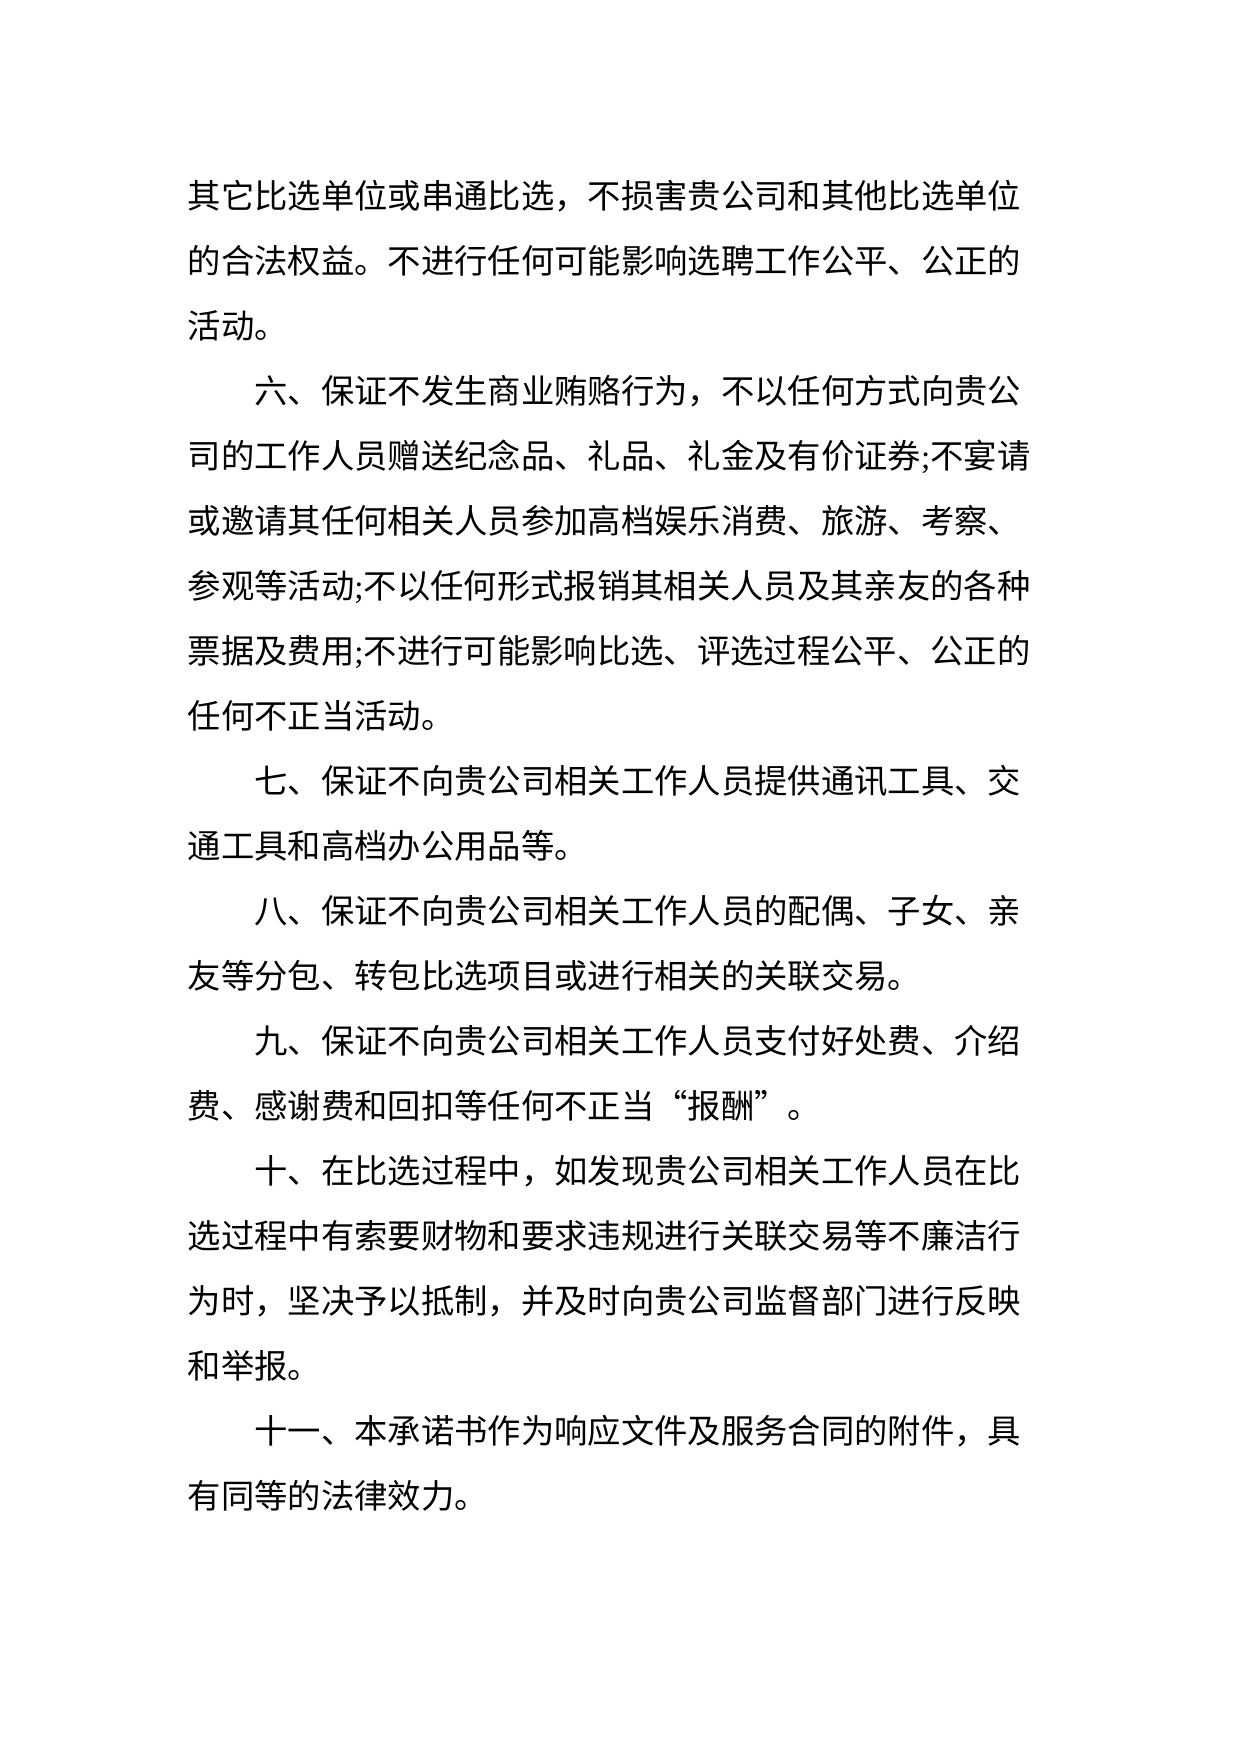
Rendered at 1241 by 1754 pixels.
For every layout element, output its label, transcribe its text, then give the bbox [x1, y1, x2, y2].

text 七、保证不向贵公司相关工作人员提供通讯工具、交通工具和高档办公用品等。 [187, 747, 1053, 877]
text 八、保证不向贵公司相关工作人员的配偶、子女、亲友等分包、转包比选项目或进行相关的关联交易。 [187, 877, 1053, 1007]
text 十、在比选过程中，如发现贵公司相关工作人员在比选过程中有索要财物和要求违规进行关联交易等不廉洁行为时，坚决予以抵制，并及时向贵公司监督部门进行反映和举报。 [187, 1137, 1053, 1397]
text 十一、本承诺书作为响应文件及服务合同的附件，具有同等的法律效力。 [187, 1397, 1053, 1527]
text 六、保证不发生商业贿赂行为，不以任何方式向贵公司的工作人员赠送纪念品、礼品、礼金及有价证券;不宴请或邀请其任何相关人员参加高档娱乐消费、旅游、考察、参观等活动;不以任何形式报销其相关人员及其亲友的各种票据及费用;不进行可能影响比选、评选过程公平、公正的任何不正当活动。 [187, 357, 1053, 747]
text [187, 162, 1053, 357]
text 九、保证不向贵公司相关工作人员支付好处费、介绍费、感谢费和回扣等任何不正当“报酬”。 [187, 1007, 1053, 1137]
